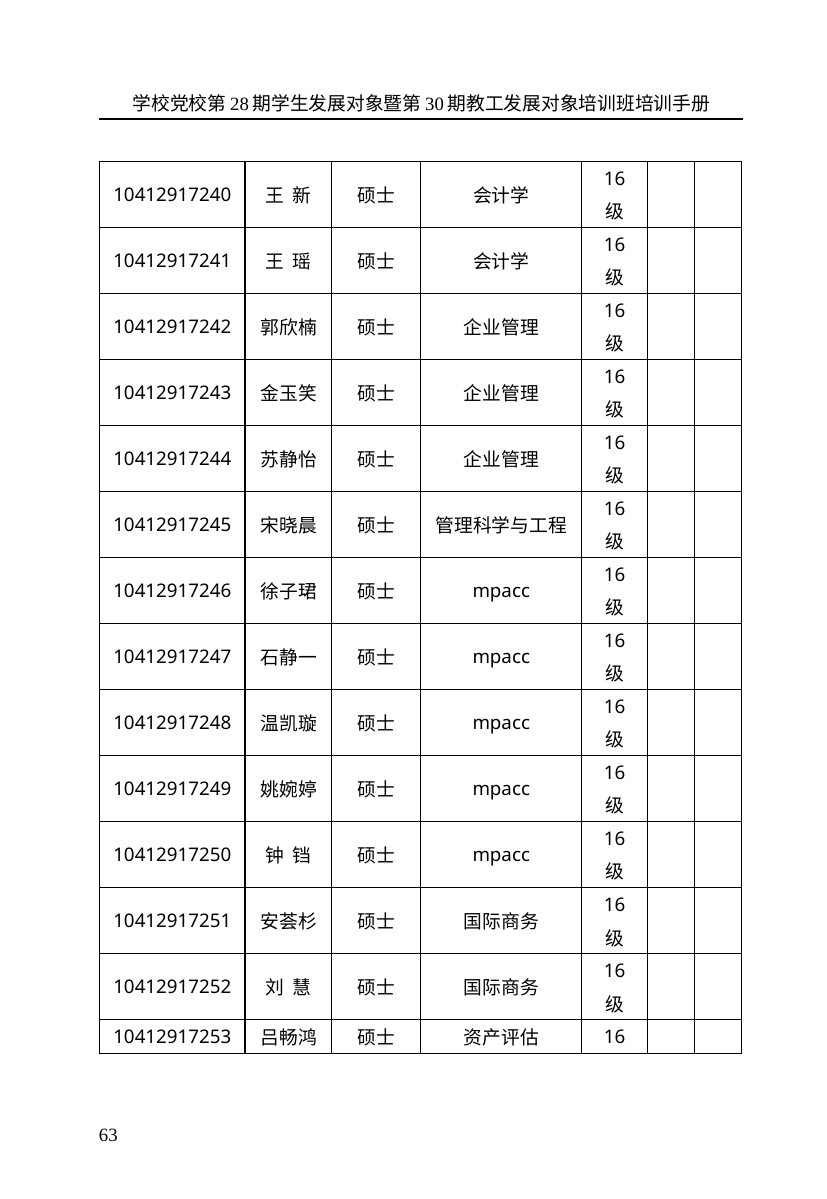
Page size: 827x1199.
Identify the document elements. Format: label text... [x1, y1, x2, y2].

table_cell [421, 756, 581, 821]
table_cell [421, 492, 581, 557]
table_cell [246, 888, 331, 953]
table_cell 硕士 [332, 162, 420, 227]
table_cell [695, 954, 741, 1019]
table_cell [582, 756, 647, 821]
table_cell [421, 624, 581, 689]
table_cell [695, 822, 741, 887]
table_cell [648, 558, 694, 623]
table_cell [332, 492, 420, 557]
table_cell 王 新 [246, 162, 331, 227]
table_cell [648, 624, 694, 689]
table_cell 16级 [582, 228, 647, 293]
table_cell [695, 162, 741, 227]
table_cell 王 瑶 [246, 228, 331, 293]
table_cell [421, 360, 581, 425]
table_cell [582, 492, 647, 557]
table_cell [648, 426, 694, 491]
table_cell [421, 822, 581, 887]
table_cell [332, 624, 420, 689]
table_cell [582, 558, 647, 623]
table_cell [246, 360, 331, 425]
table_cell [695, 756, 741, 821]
table_cell [648, 228, 694, 293]
table_cell 10412917241 [100, 228, 244, 293]
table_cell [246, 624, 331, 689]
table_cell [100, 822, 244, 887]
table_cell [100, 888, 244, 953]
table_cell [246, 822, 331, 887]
table_cell 会计学 [421, 162, 581, 227]
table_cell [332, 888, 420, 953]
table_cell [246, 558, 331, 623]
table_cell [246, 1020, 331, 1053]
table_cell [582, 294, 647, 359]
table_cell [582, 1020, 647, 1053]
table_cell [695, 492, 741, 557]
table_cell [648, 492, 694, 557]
table_cell 硕士 [332, 228, 420, 293]
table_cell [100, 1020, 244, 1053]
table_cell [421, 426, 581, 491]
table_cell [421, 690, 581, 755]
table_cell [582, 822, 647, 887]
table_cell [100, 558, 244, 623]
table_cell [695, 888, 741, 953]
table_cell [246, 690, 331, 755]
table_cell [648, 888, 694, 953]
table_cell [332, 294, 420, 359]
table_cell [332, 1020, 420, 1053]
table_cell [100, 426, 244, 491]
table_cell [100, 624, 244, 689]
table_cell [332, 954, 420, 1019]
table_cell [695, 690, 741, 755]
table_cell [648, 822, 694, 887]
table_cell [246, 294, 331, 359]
table_cell 16级 [582, 162, 647, 227]
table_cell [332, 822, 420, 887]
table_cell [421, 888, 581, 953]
table_cell [695, 228, 741, 293]
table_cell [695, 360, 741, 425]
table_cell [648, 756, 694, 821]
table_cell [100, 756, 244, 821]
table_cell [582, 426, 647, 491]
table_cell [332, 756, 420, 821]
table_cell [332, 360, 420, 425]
table_cell 10412917240 [100, 162, 244, 227]
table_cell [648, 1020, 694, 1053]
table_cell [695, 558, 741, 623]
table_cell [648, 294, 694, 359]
table_cell 会计学 [421, 228, 581, 293]
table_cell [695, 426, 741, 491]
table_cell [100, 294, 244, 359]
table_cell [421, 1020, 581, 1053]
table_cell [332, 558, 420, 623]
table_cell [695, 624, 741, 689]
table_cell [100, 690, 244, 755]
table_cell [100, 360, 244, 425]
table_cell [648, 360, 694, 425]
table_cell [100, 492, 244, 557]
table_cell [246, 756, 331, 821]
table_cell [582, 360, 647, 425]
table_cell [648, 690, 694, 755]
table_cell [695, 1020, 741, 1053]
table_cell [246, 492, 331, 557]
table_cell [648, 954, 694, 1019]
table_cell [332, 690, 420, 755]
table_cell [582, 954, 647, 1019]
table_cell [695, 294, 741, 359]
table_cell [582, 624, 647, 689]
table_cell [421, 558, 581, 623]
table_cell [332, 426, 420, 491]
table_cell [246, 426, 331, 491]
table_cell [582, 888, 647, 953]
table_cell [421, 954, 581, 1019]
table_cell [648, 162, 694, 227]
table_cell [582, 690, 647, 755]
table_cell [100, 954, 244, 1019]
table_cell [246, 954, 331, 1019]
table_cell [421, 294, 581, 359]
